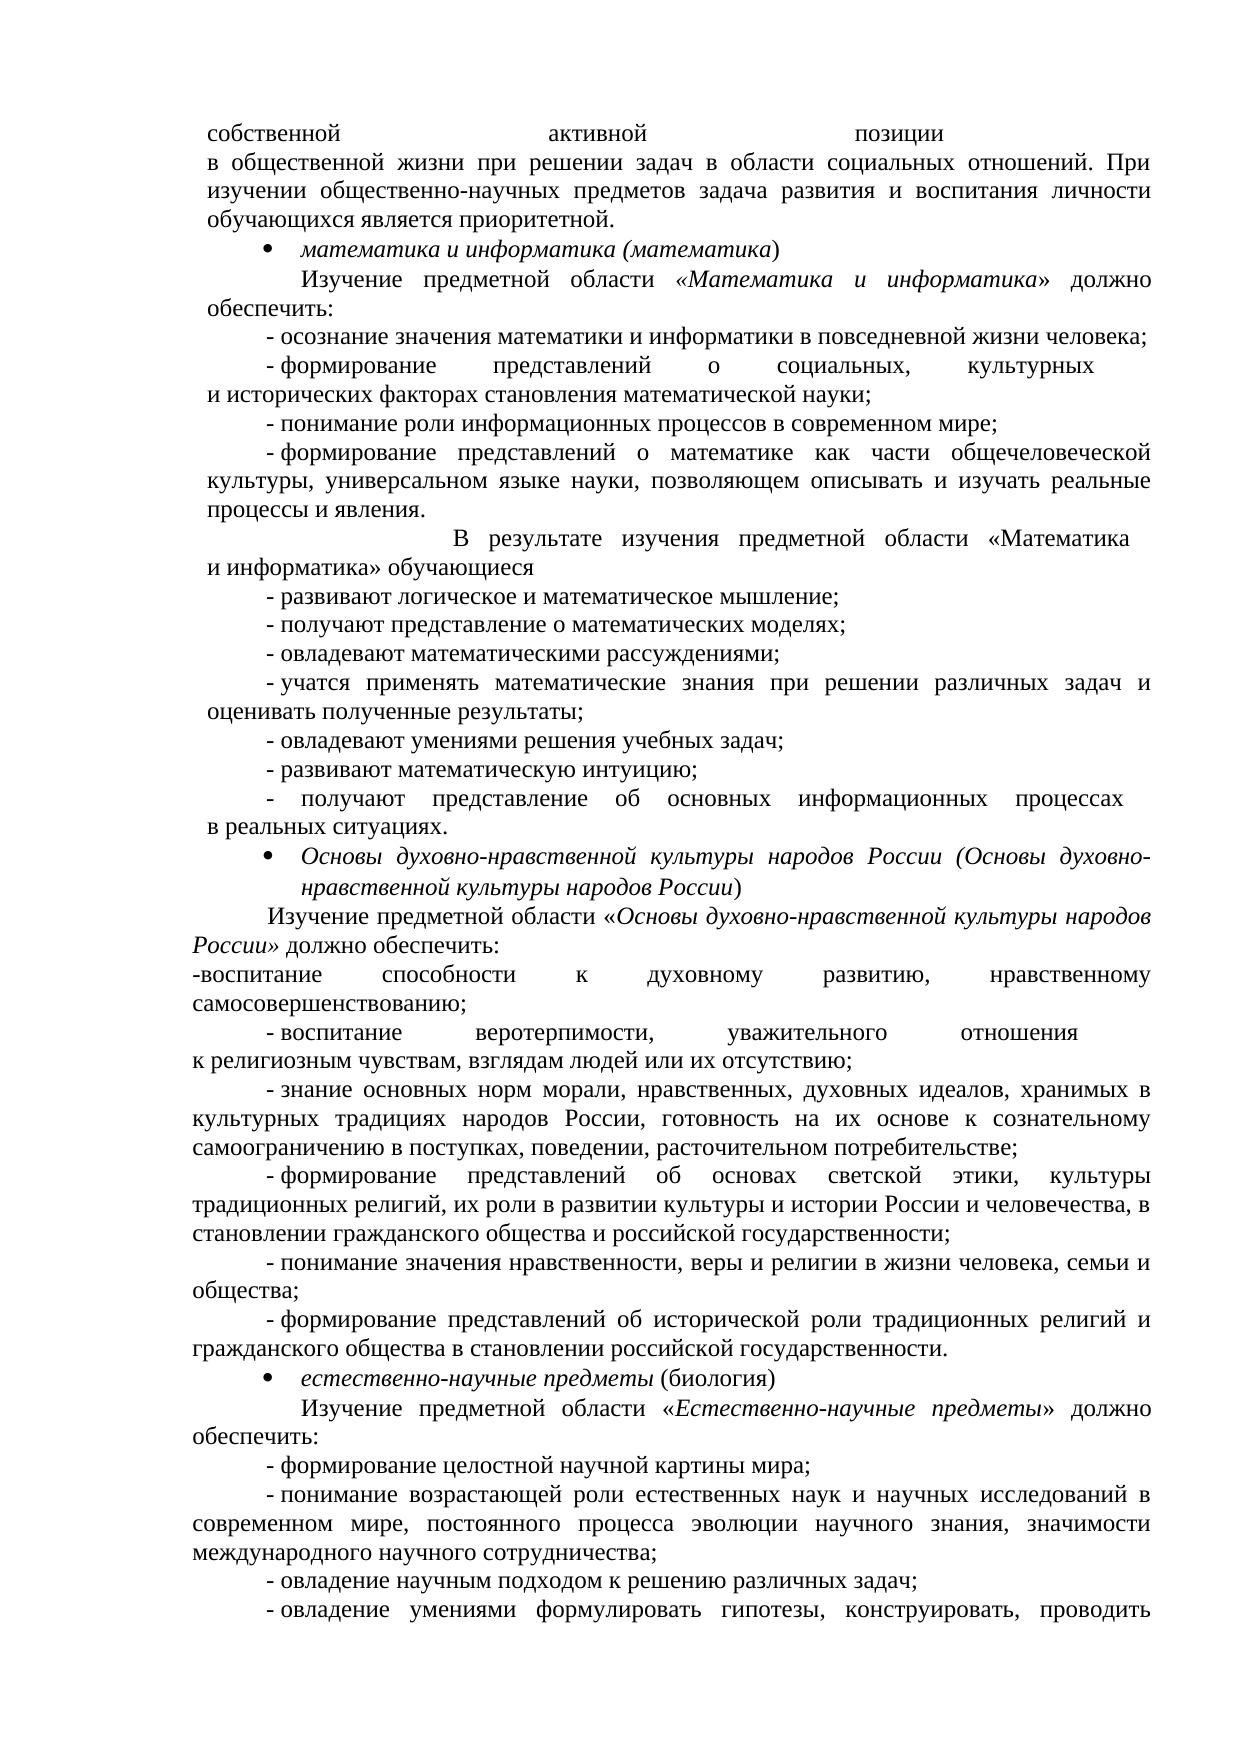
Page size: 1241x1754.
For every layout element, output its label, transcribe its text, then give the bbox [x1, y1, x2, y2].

list естественно-научные предметы (биология) [263, 1362, 1152, 1393]
text - формирование целостной научной картины мира; [192, 1450, 1152, 1479]
text - развивают математическую интуицию; [207, 754, 1152, 782]
text - осознание значения математики и информатики в повседневной жизни человека; [207, 321, 1152, 350]
text Изучение предметной области «Математика и информатика» должно обеспечить: [207, 264, 1152, 321]
text - формирование представлений об основах светской этики, культуры традиционных религий, их роли в развитии культуры и истории России и человечества, в становлении гражданского общества и российской государственности; [192, 1161, 1152, 1247]
text - понимание роли информационных процессов в современном мире; [207, 408, 1152, 437]
text - овладение научным подходом к решению различных задач; [192, 1566, 1152, 1594]
text - овладевают математическими рассуждениями; [207, 638, 1152, 667]
text - понимание возрастающей роли естественных наук и научных исследований в современном мире, постоянного процесса эволюции научного знания, значимости международного научного сотрудничества; [192, 1479, 1152, 1565]
text В результате изучения предметной области «Математика и информатика» обучающиеся [207, 523, 1152, 581]
list математика и информатика (математика) [263, 233, 1152, 264]
text - формирование представлений о математике как части общечеловеческой культуры, универсальном языке науки, позволяющем описывать и изучать реальные процессы и явления. [207, 437, 1152, 523]
list Основы духовно-нравственной культуры народов России (Основы духовно-нравственной культуры народов России) [263, 840, 1152, 901]
text -воспитание способности к духовному развитию, нравственному самосовершенствованию; [192, 959, 1152, 1016]
text - овладевают умениями решения учебных задач; [207, 725, 1152, 754]
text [192, 1594, 1152, 1623]
text - развивают логическое и математическое мышление; [207, 581, 1152, 609]
text - формирование представлений об исторической роли традиционных религий и гражданского общества в становлении российской государственности. [192, 1304, 1152, 1362]
text - формирование представлений о социальных, культурных и исторических факторах становления математической науки; [207, 350, 1152, 408]
text - получают представление о математических моделях; [207, 609, 1152, 638]
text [207, 118, 1152, 233]
text Изучение предметной области «Основы духовно-нравственной культуры народов России» должно обеспечить: [192, 901, 1152, 959]
text - учатся применять математические знания при решении различных задач и оценивать полученные результаты; [207, 667, 1152, 725]
text - знание основных норм морали, нравственных, духовных идеалов, хранимых в культурных традициях народов России, готовность на их основе к сознательному самоограничению в поступках, поведении, расточительном потребительстве; [192, 1074, 1152, 1160]
text - получают представление об основных информационных процессах в реальных ситуациях. [207, 783, 1152, 840]
text - воспитание веротерпимости, уважительного отношения к религиозным чувствам, взглядам людей или их отсутствию; [192, 1017, 1152, 1074]
text - понимание значения нравственности, веры и религии в жизни человека, семьи и общества; [192, 1247, 1152, 1304]
text Изучение предметной области «Естественно-научные предметы» должно обеспечить: [192, 1393, 1152, 1450]
